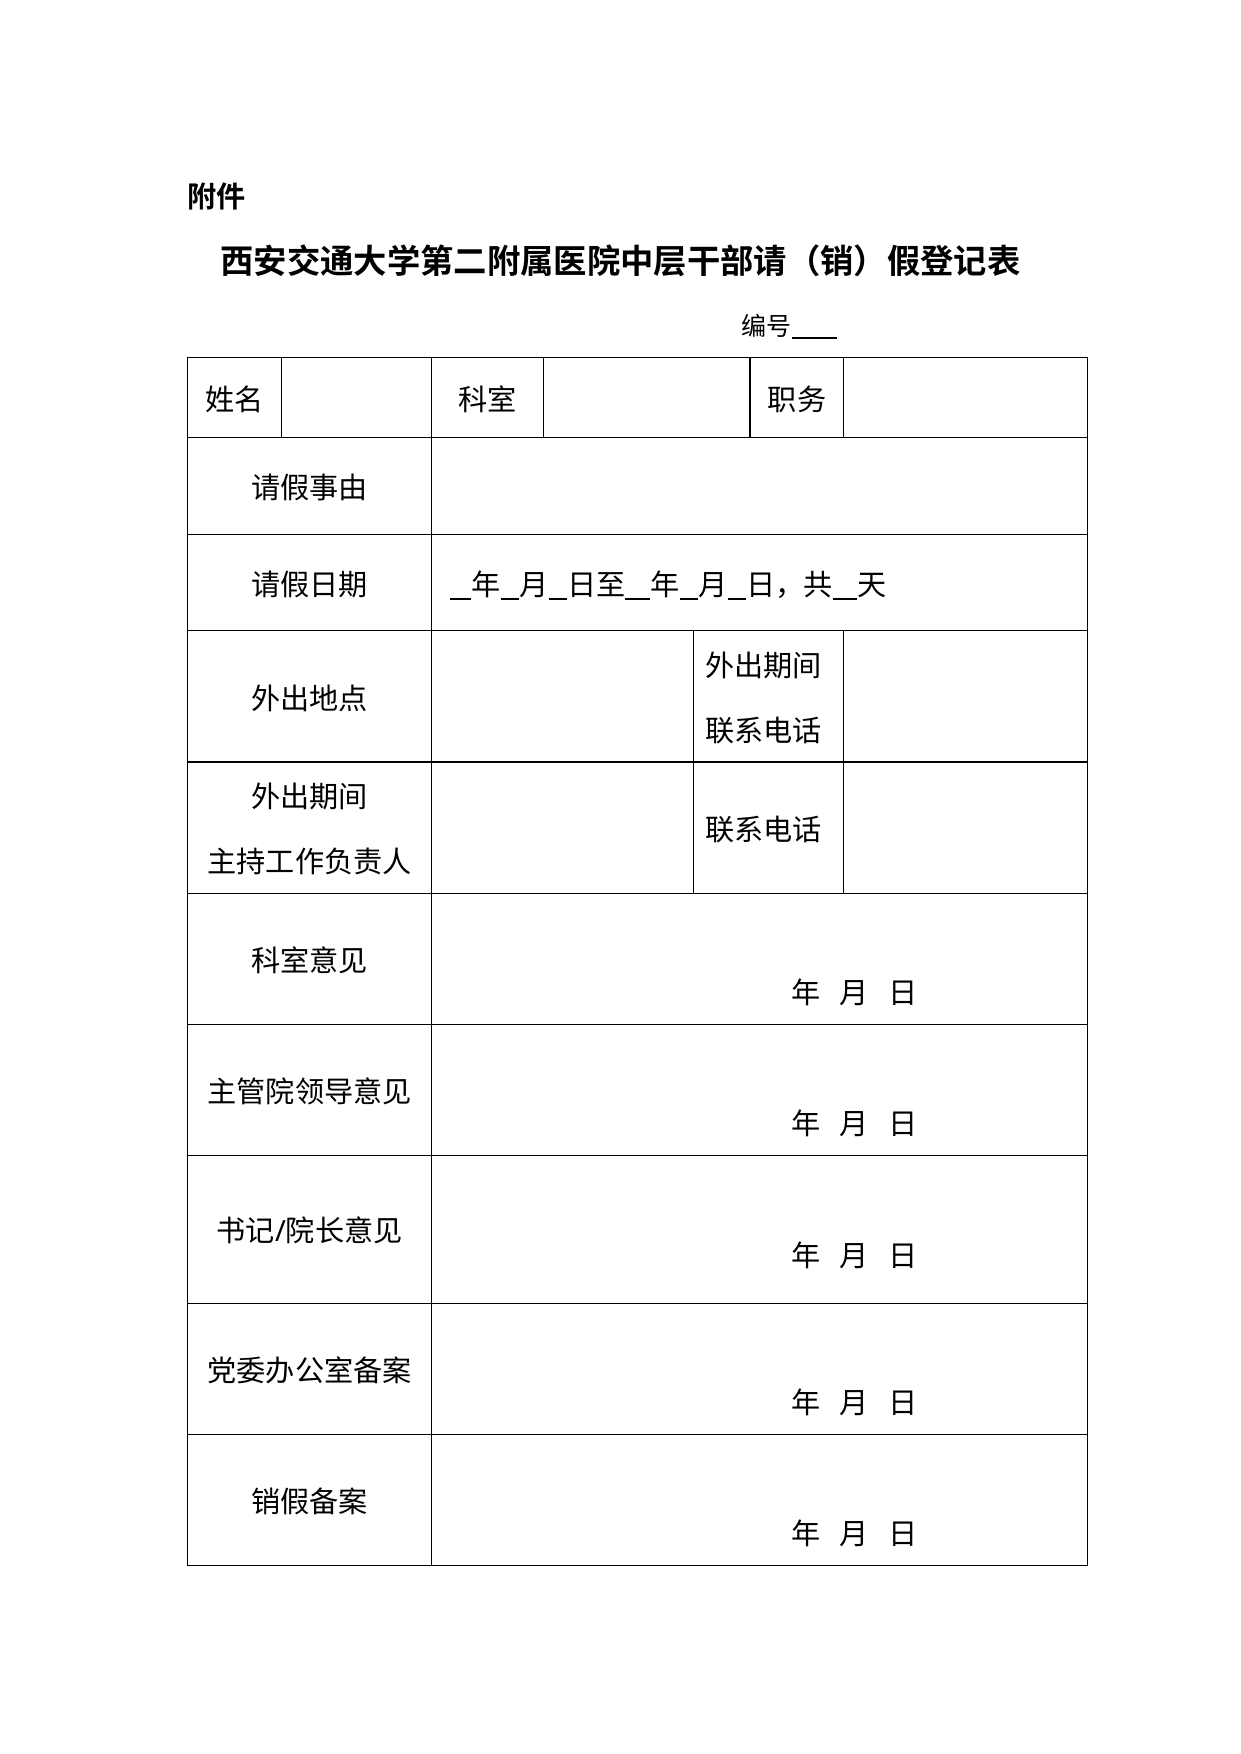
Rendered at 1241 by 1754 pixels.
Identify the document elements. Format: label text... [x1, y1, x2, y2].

table_cell 外出期间 联系电话 [694, 631, 843, 761]
table_header 职务 [751, 358, 843, 437]
table_cell [432, 438, 1087, 533]
table_header [544, 358, 749, 437]
table_cell 年 月 日 [432, 1304, 1087, 1433]
table_cell 请假日期 [188, 535, 431, 630]
table_cell 外出地点 [188, 631, 431, 761]
table_header [844, 358, 1087, 437]
table_cell [432, 763, 693, 892]
table_cell 主管院领导意见 [188, 1025, 431, 1155]
table_cell 年 月 日 [432, 1156, 1087, 1302]
table_cell [844, 763, 1087, 892]
table_cell [432, 631, 693, 761]
table_cell 党委办公室备案 [188, 1304, 431, 1433]
table_cell 科室意见 [188, 894, 431, 1023]
table_cell 外出期间 主持工作负责人 [188, 763, 431, 892]
table_cell 请假事由 [188, 438, 431, 533]
table_cell 销假备案 [188, 1435, 431, 1564]
table_cell 年 月 日 [432, 1025, 1087, 1155]
table_header 科室 [432, 358, 543, 437]
text 西安交通大学第二附属医院中层干部请（销）假登记表 [187, 227, 1053, 292]
table_cell 年 月 日至 年 月 日，共 天 [432, 535, 1087, 630]
table_cell 联系电话 [694, 763, 843, 892]
table_cell 年 月 日 [432, 894, 1087, 1023]
table_cell 书记/院长意见 [188, 1156, 431, 1302]
table_cell [844, 631, 1087, 761]
table_cell 年 月 日 [432, 1435, 1087, 1564]
table_header 姓名 [188, 358, 281, 437]
text 编号 [187, 292, 1053, 357]
text 附件 [187, 162, 1053, 227]
table_header [282, 358, 431, 437]
